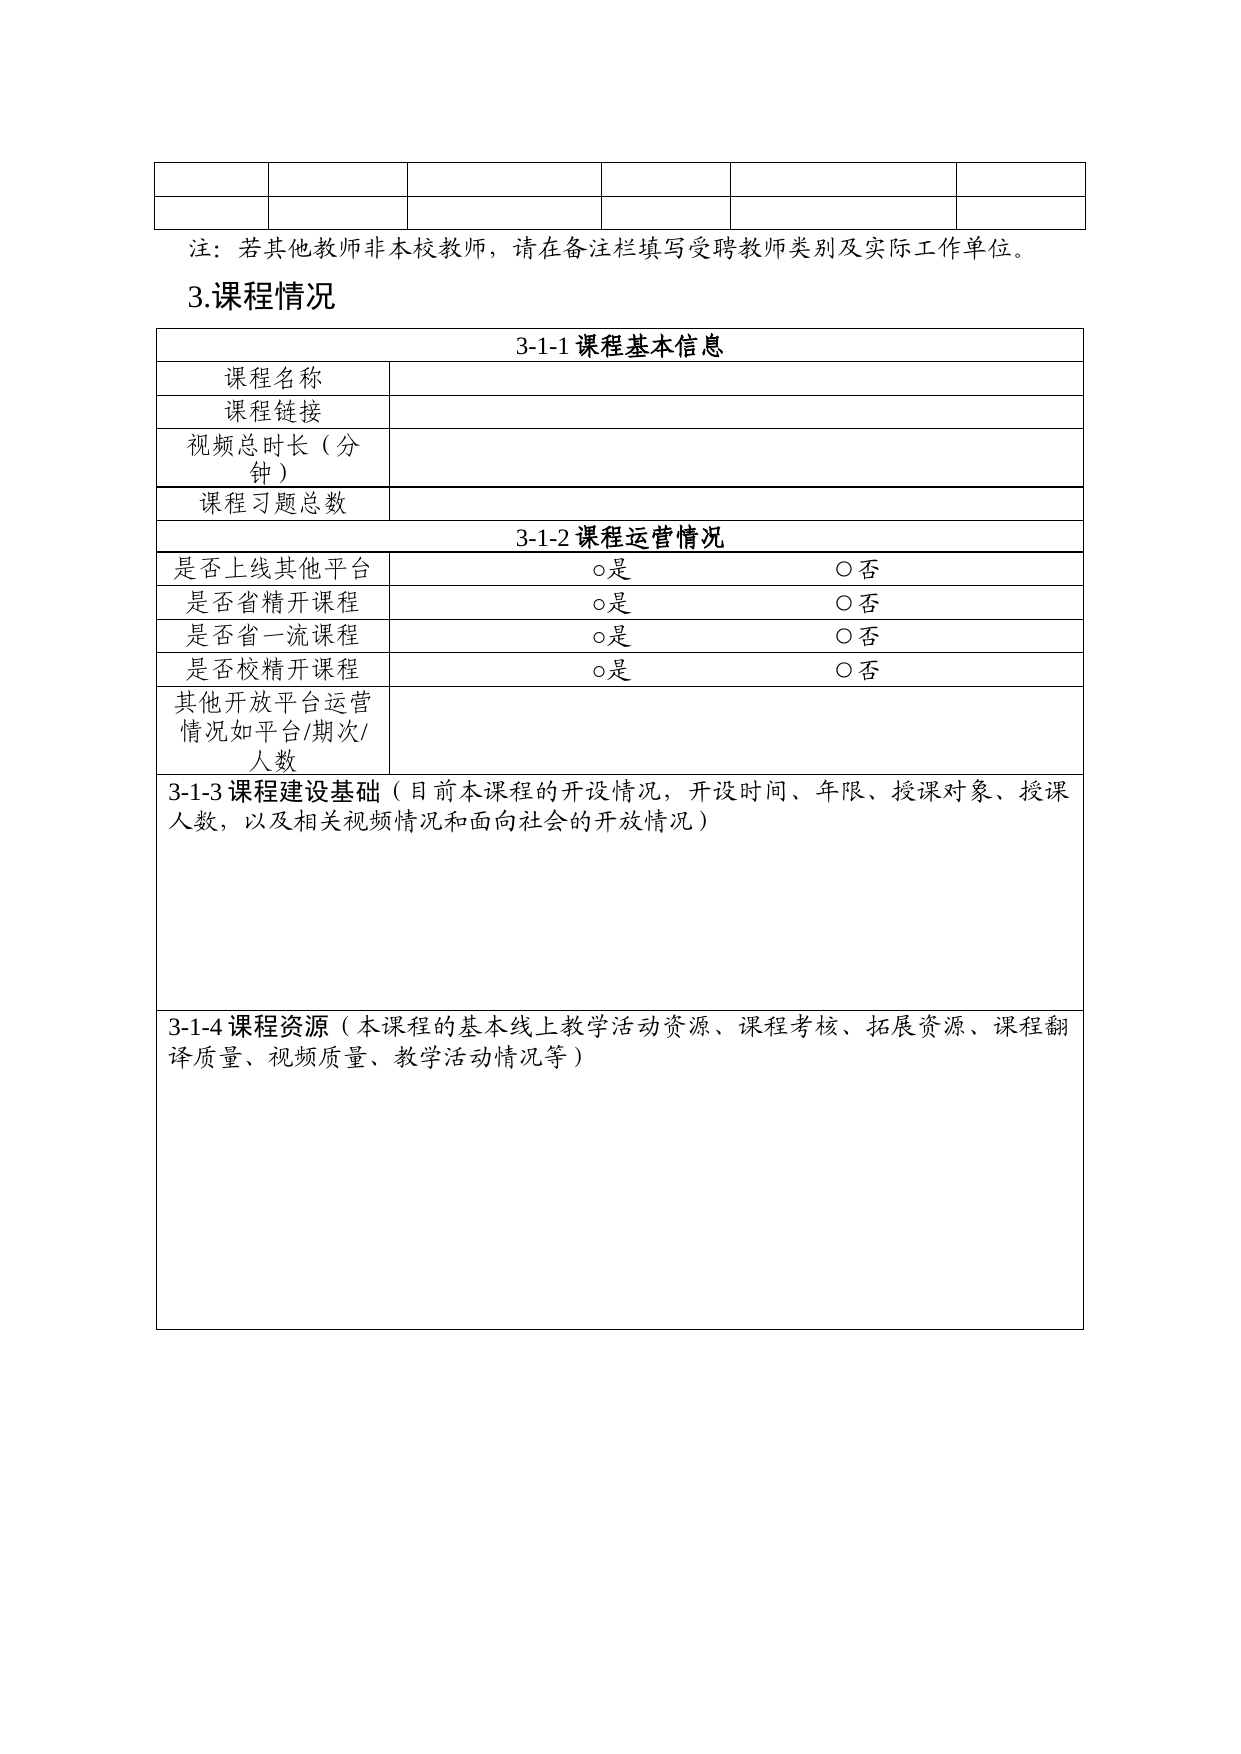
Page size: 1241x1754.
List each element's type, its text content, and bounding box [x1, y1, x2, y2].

table_cell ○是 ○否 [390, 586, 1083, 618]
table_cell 3-1-2课程运营情况 [157, 521, 1083, 551]
text 注：若其他教师非本校教师，请在备注栏填写受聘教师类别及实际工作单位。 [187, 230, 1053, 263]
table_cell [390, 687, 1083, 774]
table_cell ○是 ○否 [390, 620, 1083, 652]
table_cell [408, 163, 601, 196]
table_cell [957, 163, 1085, 196]
table_cell 课程名称 [157, 362, 389, 395]
table_cell [390, 396, 1083, 428]
table_cell [155, 163, 268, 196]
table_cell ○是 ○否 [390, 653, 1083, 686]
table_cell 视频总时长（分钟） [157, 429, 389, 486]
table_header 3-1-1课程基本信息 [157, 329, 1083, 361]
table_cell 是否省一流课程 [157, 620, 389, 652]
table_cell 其他开放平台运营情况如平台/期次/人数 [157, 687, 389, 774]
table_cell 是否校精开课程 [157, 653, 389, 686]
table_cell 是否省精开课程 [157, 586, 389, 618]
table_cell [390, 488, 1083, 520]
table_cell [390, 362, 1083, 395]
table_cell 课程链接 [157, 396, 389, 428]
table_cell [957, 197, 1085, 229]
table_cell [269, 163, 407, 196]
table_cell 是否上线其他平台 [157, 553, 389, 585]
table_cell ○是 ○否 [390, 553, 1083, 585]
table_cell [731, 163, 956, 196]
text 3.课程情况 [187, 263, 1053, 328]
table_cell 3-1-3课程建设基础（目前本课程的开设情况，开设时间、年限、授课对象、授课人数，以及相关视频情况和面向社会的开放情况） [157, 775, 1083, 1009]
table_cell [731, 197, 956, 229]
table_cell 课程习题总数 [157, 488, 389, 520]
table_cell [408, 197, 601, 229]
table_cell [269, 197, 407, 229]
table_cell [390, 429, 1083, 486]
table_cell [602, 197, 730, 229]
table_cell 3-1-4课程资源（本课程的基本线上教学活动资源、课程考核、拓展资源、课程翻译质量、视频质量、教学活动情况等） [157, 1011, 1083, 1328]
table_cell [602, 163, 730, 196]
table_cell [155, 197, 268, 229]
